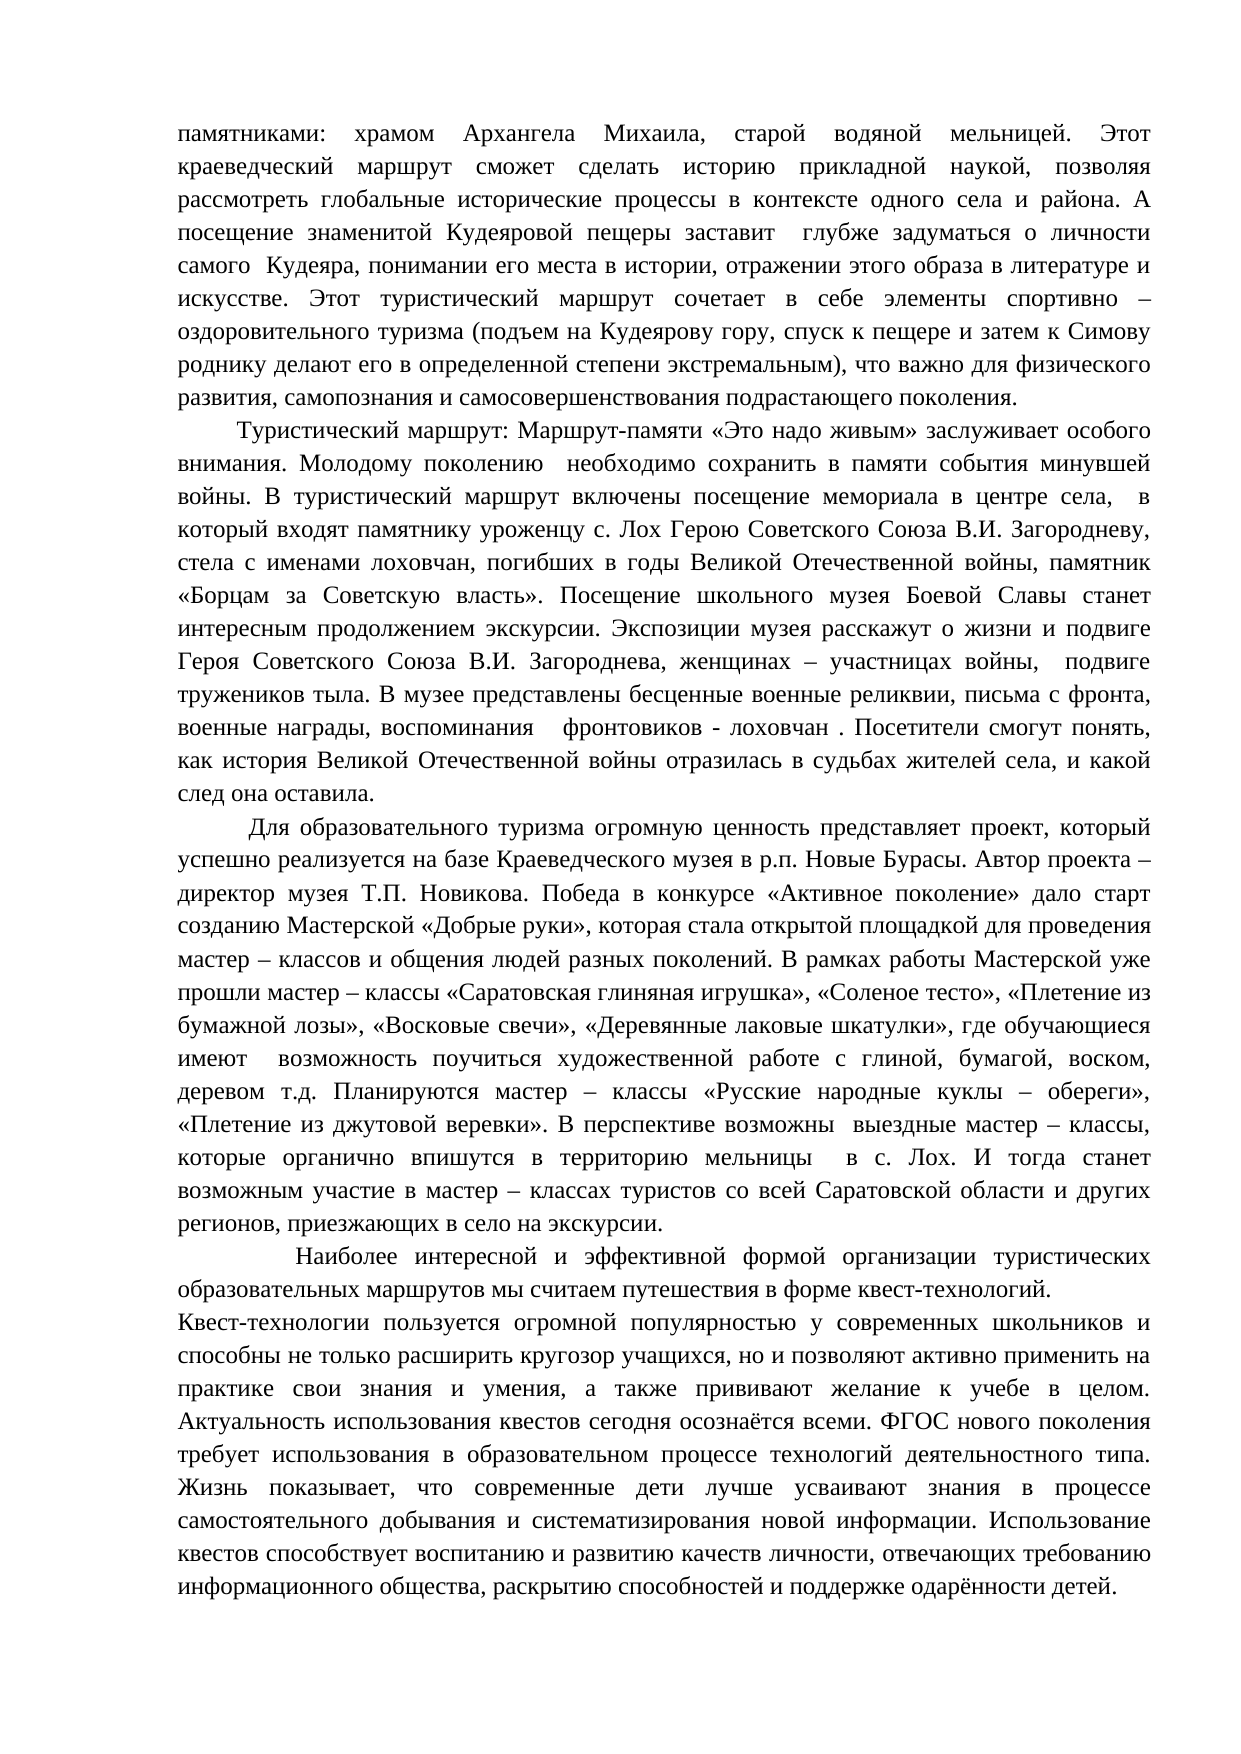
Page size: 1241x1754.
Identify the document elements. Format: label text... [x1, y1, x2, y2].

text Туристический маршрут: Маршрут-памяти «Это надо живым» заслуживает особого внимания. Молодому поколению необходимо сохранить в памяти события минувшей войны. В туристический маршрут включены посещение мемориала в центре села, в который входят памятнику уроженцу с. Лох Герою Советского Союза В.И. Загородневу, стела с именами лоховчан, погибших в годы Великой Отечественной войны, памятник «Борцам за Советскую власть». Посещение школьного музея Боевой Славы станет интересным продолжением экскурсии. Экспозиции музея расскажут о жизни и подвиге Героя Советского Союза В.И. Загороднева, женщинах – участницах войны, подвиге тружеников тыла. В музее представлены бесценные военные реликвии, письма с фронта, военные награды, воспоминания фронтовиков - лоховчан . Посетители смогут понять, как история Великой Отечественной войны отразилась в судьбах жителей села, и какой след она оставила. [177, 415, 1152, 807]
text Для образовательного туризма огромную ценность представляет проект, который успешно реализуется на базе Краеведческого музея в р.п. Новые Бурасы. Автор проекта – директор музея Т.П. Новикова. Победа в конкурсе «Активное поколение» дало старт созданию Мастерской «Добрые руки», которая стала открытой площадкой для проведения мастер – классов и общения людей разных поколений. В рамках работы Мастерской уже прошли мастер – классы «Саратовская глиняная игрушка», «Соленое тесто», «Плетение из бумажной лозы», «Восковые свечи», «Деревянные лаковые шкатулки», где обучающиеся имеют возможность поучиться художественной работе с глиной, бумагой, воском, деревом т.д. Планируются мастер – классы «Русские народные куклы – обереги», «Плетение из джутовой веревки». В перспективе возможны выездные мастер – классы, которые органично впишутся в территорию мельницы в с. Лох. И тогда станет возможным участие в мастер – классах туристов со всей Саратовской области и других регионов, приезжающих в село на экскурсии. [177, 812, 1152, 1237]
text Квест-технологии пользуется огромной популярностью у современных школьников и способны не только расширить кругозор учащихся, но и позволяют активно применить на практике свои знания и умения, а также прививают желание к учебе в целом. Актуальность использования квестов сегодня осознаётся всеми. ФГОС нового поколения требует использования в образовательном процессе технологий деятельностного типа. Жизнь показывает, что современные дети лучше усваивают знания в процессе самостоятельного добывания и систематизирования новой информации. Использование квестов способствует воспитанию и развитию качеств личности, отвечающих требованию информационного общества, раскрытию способностей и поддержке одарённости детей. [177, 1307, 1152, 1600]
text Наиболее интересной и эффективной формой организации туристических образовательных маршрутов мы считаем путешествия в форме квест-технологий. [177, 1241, 1152, 1303]
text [177, 118, 1152, 411]
